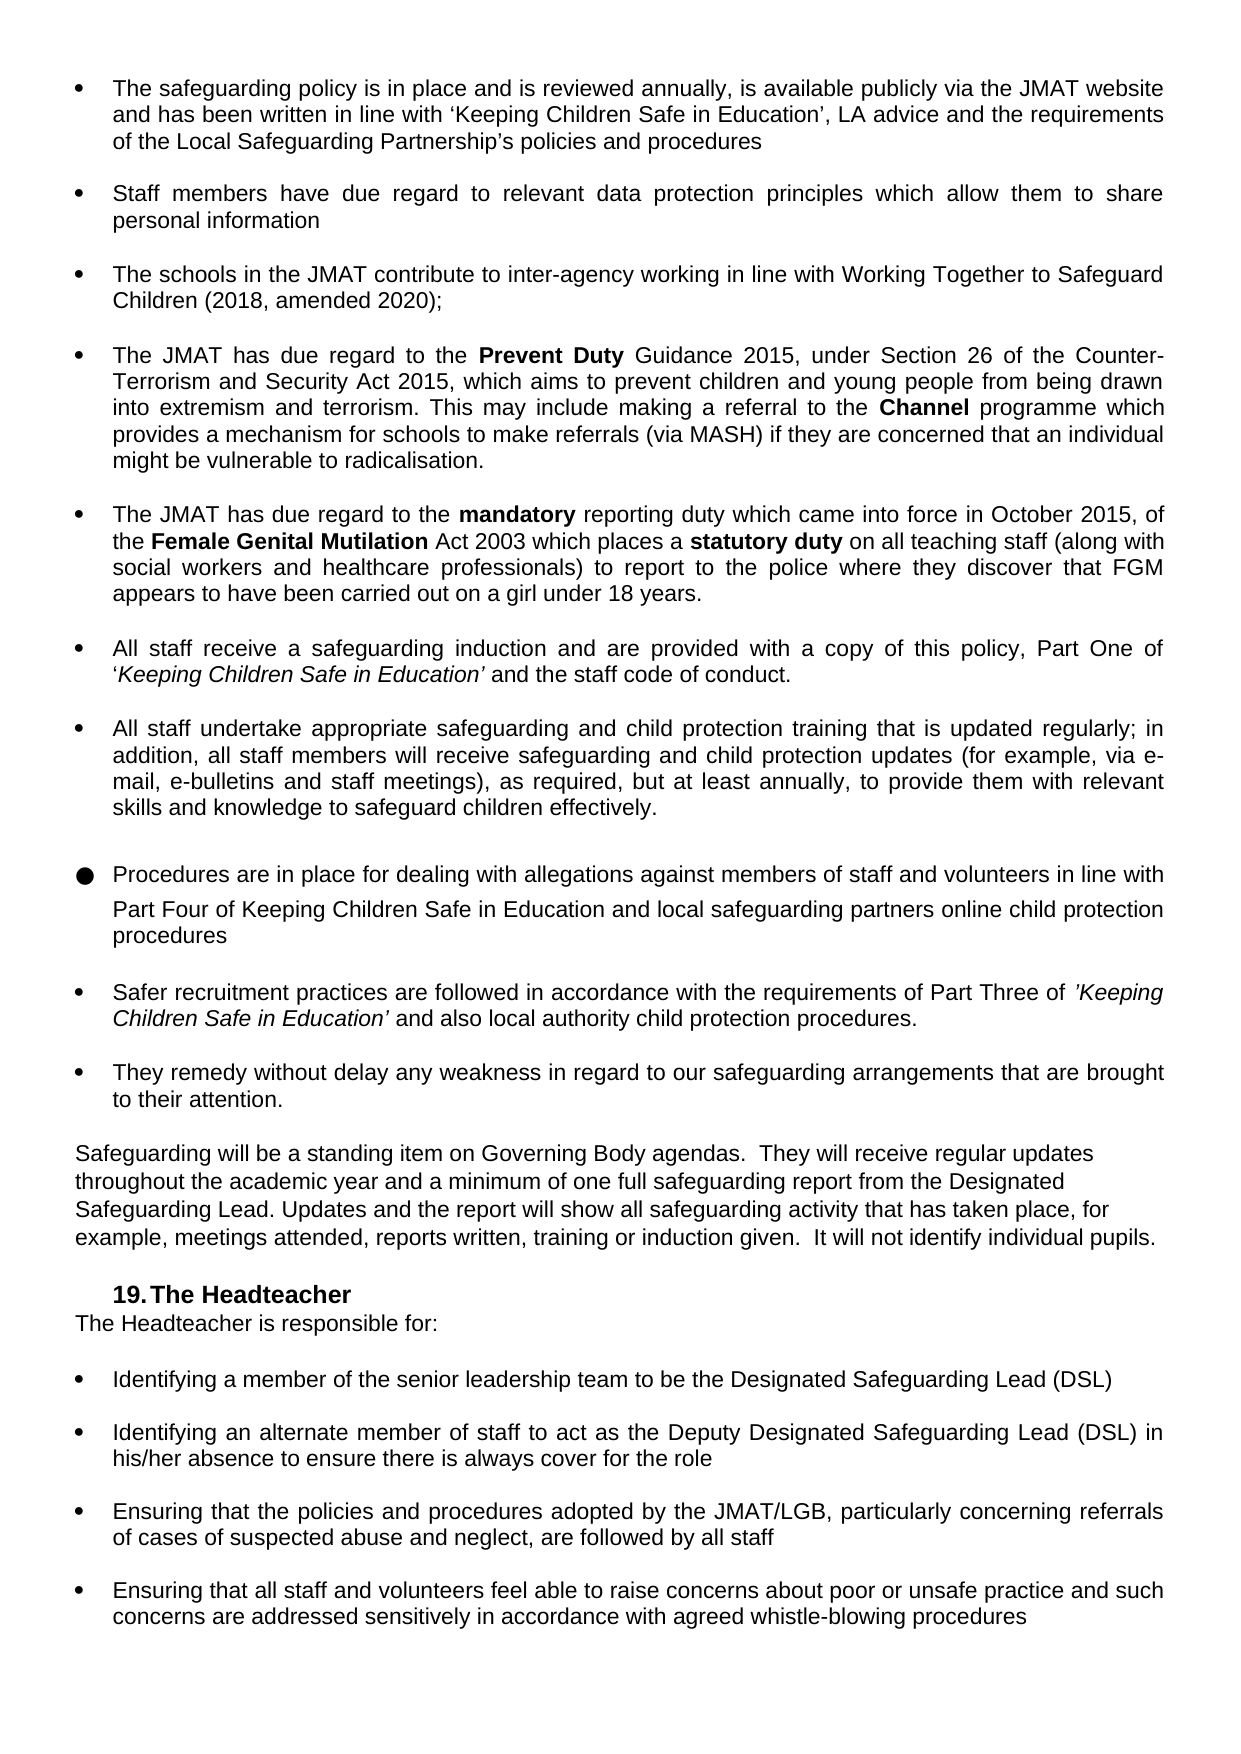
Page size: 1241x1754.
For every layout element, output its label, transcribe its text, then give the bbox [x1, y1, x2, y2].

list They remedy without delay any weakness in regard to our safeguarding arrangements that are brought to their attention. [75, 1059, 1165, 1112]
text The Headteacher is responsible for: [75, 1310, 1165, 1336]
list Procedures are in place for dealing with allegations against members of staff and volunteers in line with Part Four of Keeping Children Safe in Education and local safeguarding partners online child protection procedures [75, 849, 1165, 948]
list The JMAT has due regard to the mandatory reporting duty which came into force in October 2015, of the Female Genital Mutilation Act 2003 which places a statutory duty on all teaching staff (along with social workers and healthcare professionals) to report to the police where they discover that FGM appears to have been carried out on a girl under 18 years. [75, 501, 1165, 607]
text Safeguarding will be a standing item on Governing Body agendas. They will receive regular updates [75, 1140, 1165, 1166]
list Ensuring that the policies and procedures adopted by the JMAT/LGB, particularly concerning referrals of cases of suspected abuse and neglect, are followed by all staff [75, 1498, 1165, 1550]
list Staff members have due regard to relevant data protection principles which allow them to share personal information [75, 180, 1165, 233]
list Identifying an alternate member of staff to act as the Deputy Designated Safeguarding Lead (DSL) in his/her absence to ensure there is always cover for the role [75, 1418, 1165, 1471]
list The JMAT has due regard to the Prevent Duty Guidance 2015, under Section 26 of the Counter-Terrorism and Security Act 2015, which aims to prevent children and young people from being drawn into extremism and terrorism. This may include making a referral to the Channel programme which provides a mechanism for schools to make referrals (via MASH) if they are concerned that an individual might be vulnerable to radicalisation. [75, 342, 1165, 473]
list All staff undertake appropriate safeguarding and child protection training that is updated regularly; in addition, all staff members will receive safeguarding and child protection updates (for example, via e-mail, e-bulletins and staff meetings), as required, but at least annually, to provide them with relevant skills and knowledge to safeguard children effectively. [75, 715, 1165, 821]
text throughout the academic year and a minimum of one full safeguarding report from the Designated [75, 1168, 1165, 1194]
list The schools in the JMAT contribute to inter-agency working in line with Working Together to Safeguard Children (2018, amended 2020); [75, 261, 1165, 314]
list Safer recruitment practices are followed in accordance with the requirements of Part Three of ’Keeping Children Safe in Education’ and also local authority child protection procedures. [75, 979, 1165, 1031]
list All staff receive a safeguarding induction and are provided with a copy of this policy, Part One of ‘Keeping Children Safe in Education’ and the staff code of conduct. [75, 635, 1165, 687]
text example, meetings attended, reports written, training or induction given. It will not identify individual pupils. [75, 1224, 1165, 1250]
list The safeguarding policy is in place and is reviewed annually, is available publicly via the JMAT website and has been written in line with ‘Keeping Children Safe in Education’, LA advice and the requirements of the Local Safeguarding Partnership’s policies and procedures [75, 75, 1165, 154]
list Ensuring that all staff and volunteers feel able to raise concerns about poor or unsafe practice and such concerns are addressed sensitively in accordance with agreed whistle-blowing procedures [75, 1577, 1165, 1629]
list The Headteacher [112, 1279, 1165, 1308]
text Safeguarding Lead. Updates and the report will show all safeguarding activity that has taken place, for [75, 1196, 1165, 1222]
list Identifying a member of the senior leadership team to be the Designated Safeguarding Lead (DSL) [75, 1366, 1165, 1392]
